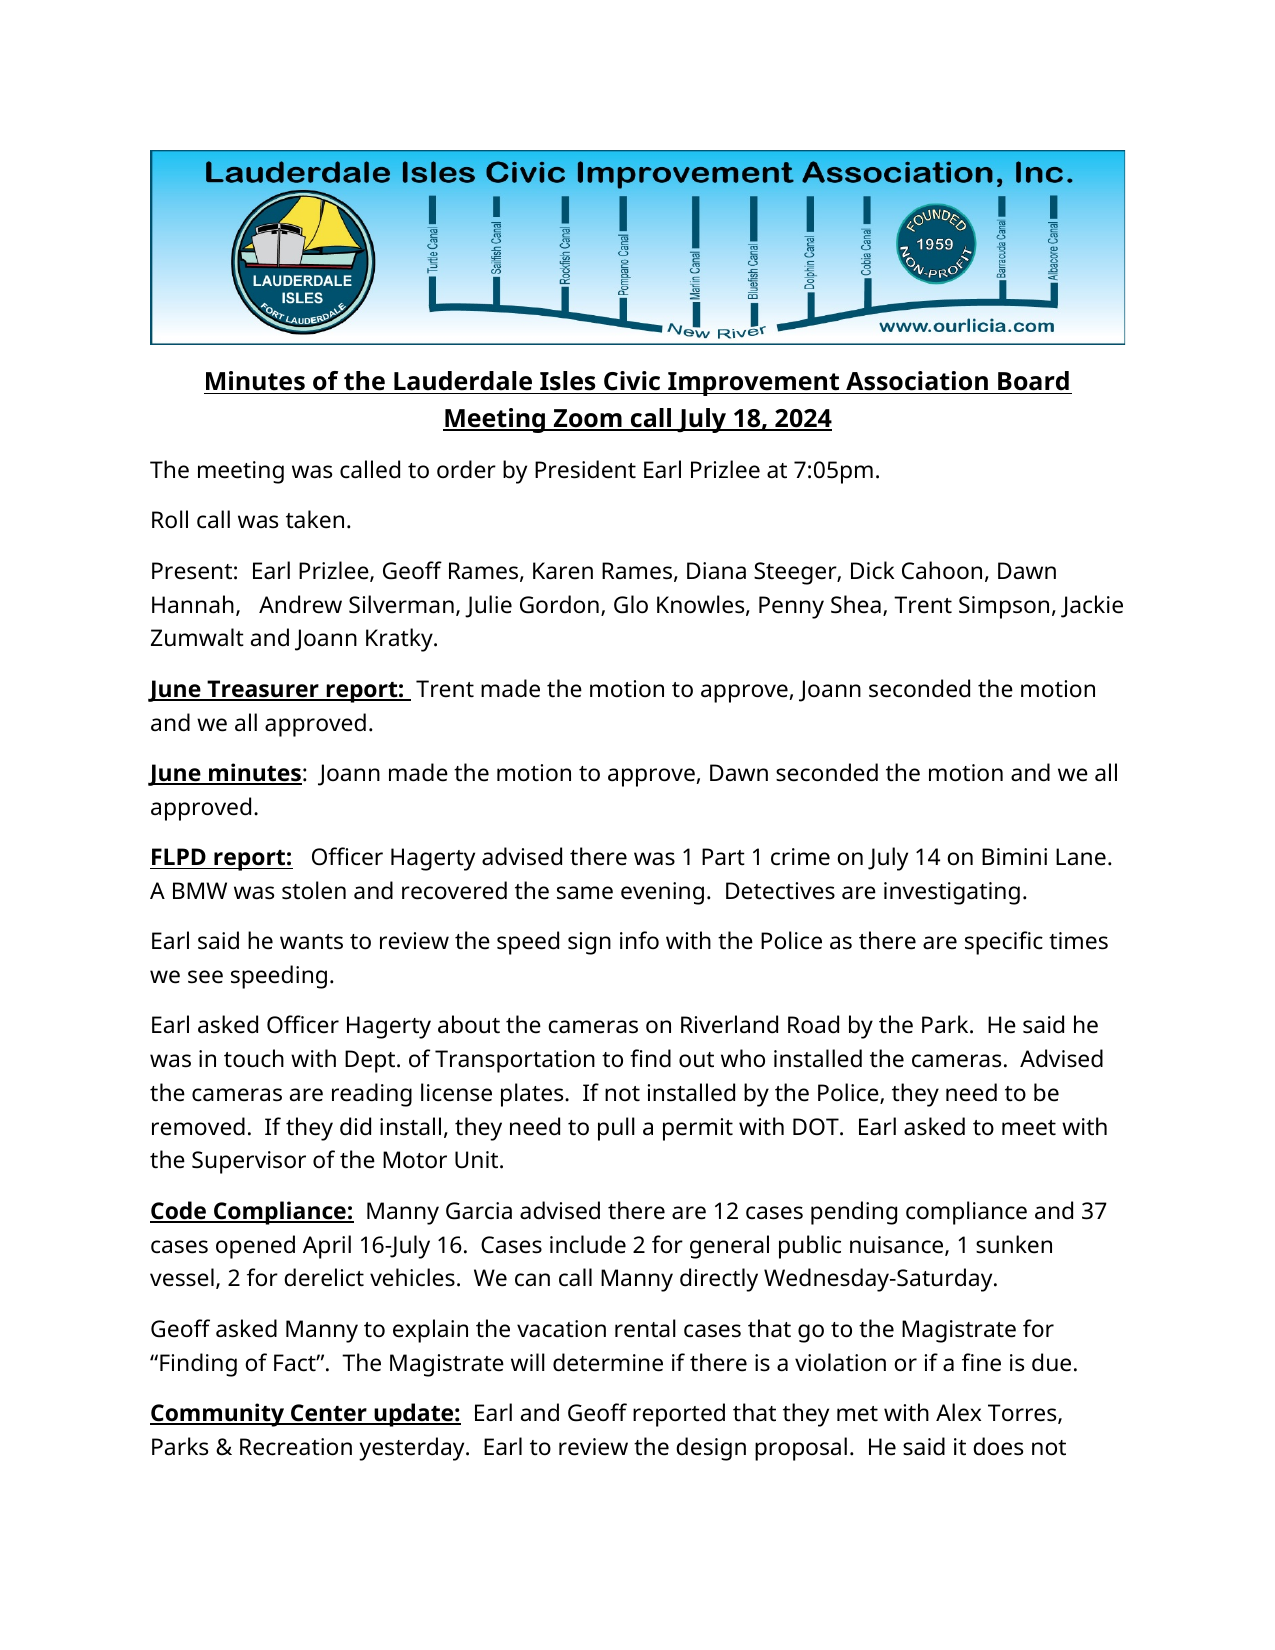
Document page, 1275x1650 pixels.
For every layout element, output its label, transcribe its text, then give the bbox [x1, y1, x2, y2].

text Minutes of the Lauderdale Isles Civic Improvement Association Board Meeting Zoom call July 18, 2024 [150, 364, 1125, 435]
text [150, 1397, 1125, 1462]
text Code Compliance: Manny Garcia advised there are 12 cases pending compliance and 37 cases opened April 16-July 16. Cases include 2 for general public nuisance, 1 sunken vessel, 2 for derelict vehicles. We can call Manny directly Wednesday-Saturday. [150, 1195, 1125, 1294]
text Roll call was taken. [150, 504, 1125, 536]
picture [152, 152, 1125, 343]
text June minutes: Joann made the motion to approve, Dawn seconded the motion and we all approved. [150, 757, 1125, 822]
text Geoff asked Manny to explain the vacation rental cases that go to the Magistrate for “Finding of Fact”. The Magistrate will determine if there is a violation or if a fine is due. [150, 1313, 1125, 1378]
text June Treasurer report: Trent made the motion to approve, Joann seconded the motion and we all approved. [150, 673, 1125, 738]
text Earl asked Officer Hagerty about the cameras on Riverland Road by the Park. He said he was in touch with Dept. of Transportation to find out who installed the cameras. Advised the cameras are reading license plates. If not installed by the Police, they need to be removed. If they did install, they need to pull a permit with DOT. Earl asked to meet with the Supervisor of the Motor Unit. [150, 1009, 1125, 1176]
text FLPD report: Officer Hagerty advised there was 1 Part 1 crime on July 14 on Bimini Lane. A BMW was stolen and recovered the same evening. Detectives are investigating. [150, 841, 1125, 906]
text The meeting was called to order by President Earl Prizlee at 7:05pm. [150, 454, 1125, 485]
text Earl said he wants to review the speed sign info with the Police as there are specific times we see speeding. [150, 925, 1125, 990]
text Present: Earl Prizlee, Geoff Rames, Karen Rames, Diana Steeger, Dick Cahoon, Dawn Hannah, Andrew Silverman, Julie Gordon, Glo Knowles, Penny Shea, Trent Simpson, Jackie Zumwalt and Joann Kratky. [150, 555, 1125, 654]
